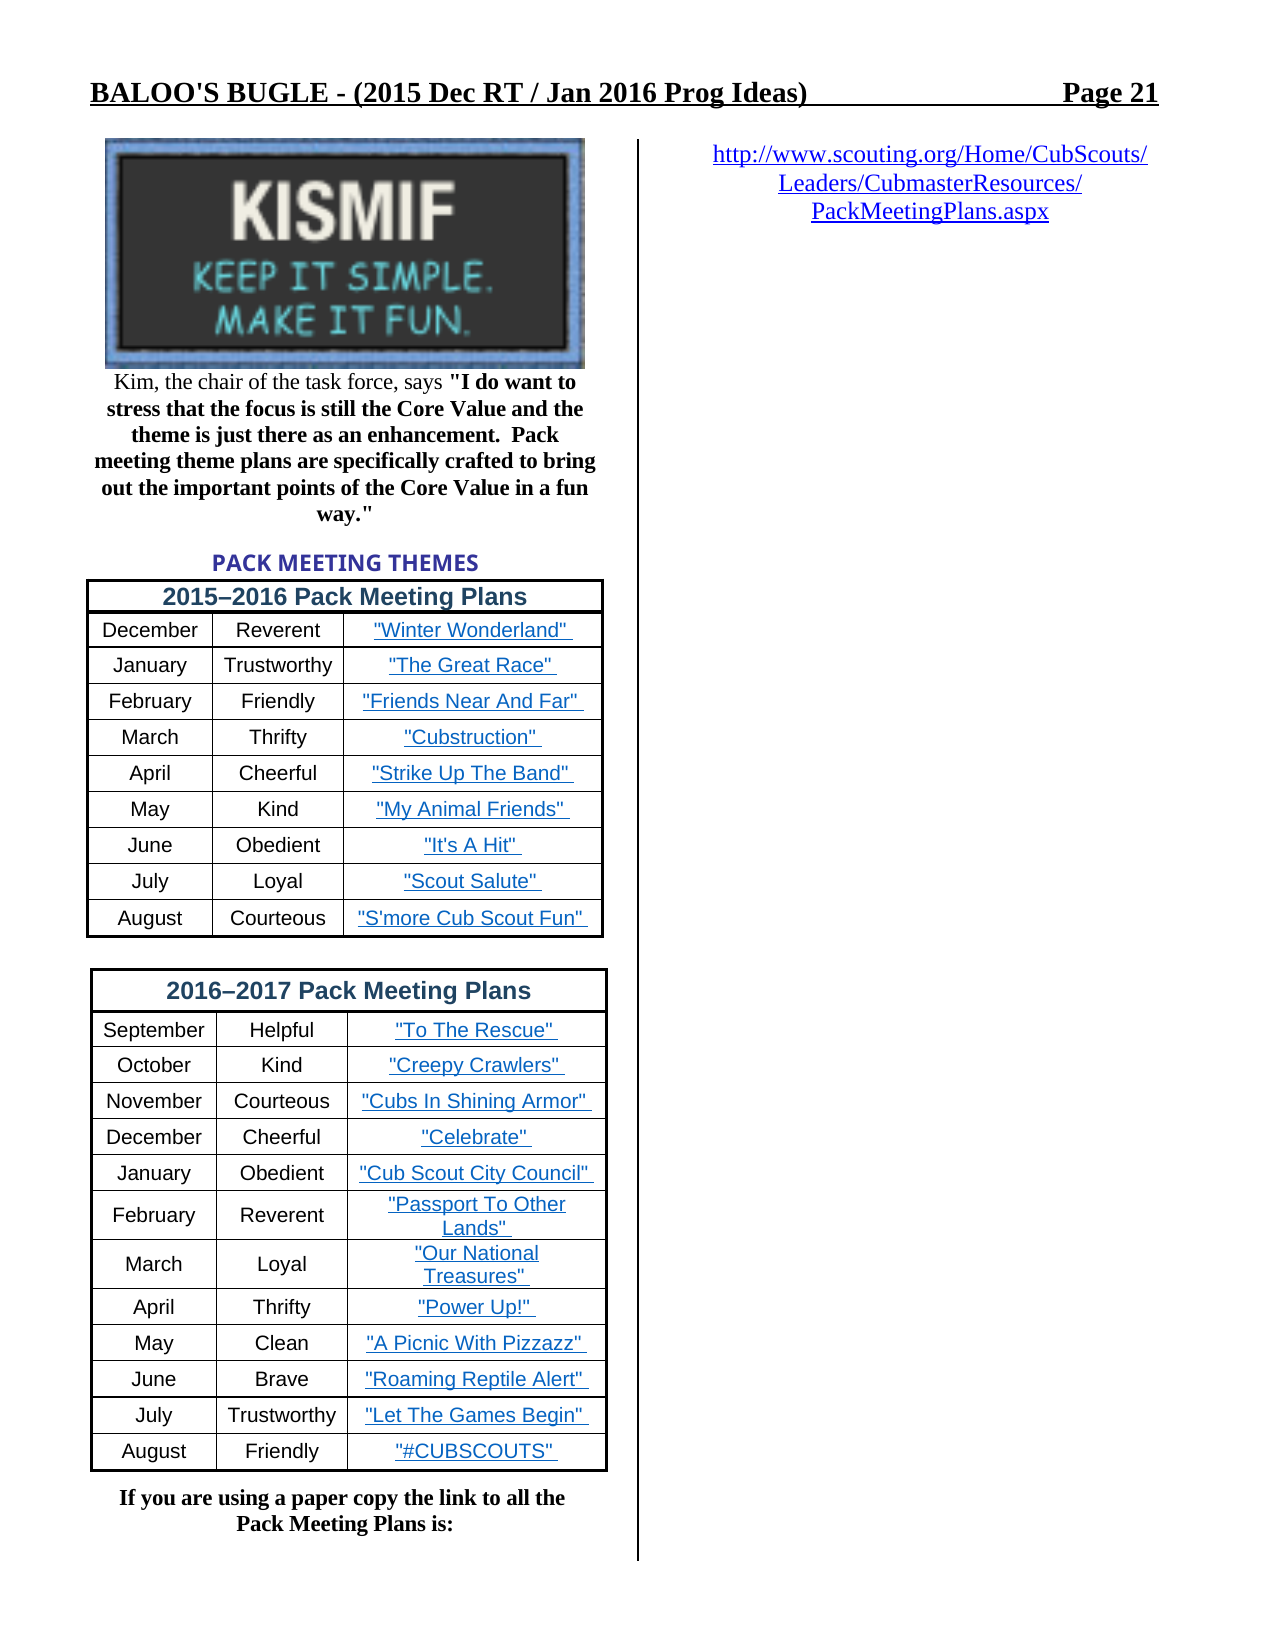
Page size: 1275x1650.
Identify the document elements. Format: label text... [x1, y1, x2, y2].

table_cell June [89, 828, 212, 863]
table_cell "A Picnic With Pizzazz" [348, 1325, 605, 1360]
table_cell June [93, 1361, 216, 1396]
table_cell "S'more Cub Scout Fun" [344, 900, 601, 935]
table_cell Cheerful [217, 1119, 347, 1154]
table_cell October [93, 1047, 216, 1082]
table_cell "Scout Salute" [344, 864, 601, 899]
table_cell Kind [217, 1047, 347, 1082]
table_cell Courteous [213, 900, 343, 935]
picture [105, 138, 585, 369]
table_cell "#CUBSCOUTS" [348, 1434, 605, 1468]
table_cell Reverent [217, 1191, 347, 1239]
table_cell "Creepy Crawlers" [348, 1047, 605, 1082]
table_cell August [93, 1434, 216, 1468]
table_cell Friendly [217, 1434, 347, 1468]
table_cell "The Great Race" [344, 648, 601, 682]
table_cell Thrifty [213, 720, 343, 754]
table_cell "Cubs In Shining Armor" [348, 1083, 605, 1118]
table_cell December [89, 614, 212, 646]
table_cell May [93, 1325, 216, 1360]
table_cell "Friends Near And Far" [344, 684, 601, 718]
table_cell "Power Up!" [348, 1289, 605, 1324]
table_cell Cheerful [213, 756, 343, 791]
text If you are using a paper copy the link to all the Pack Meeting Plans is: [90, 1484, 600, 1537]
table_cell Brave [217, 1361, 347, 1396]
text http://www.scouting.org/Home/CubScouts/Leaders/CubmasterResources/PackMeetingPlans.aspx [675, 139, 1185, 225]
table_cell Kind [213, 792, 343, 827]
table_cell Obedient [217, 1155, 347, 1190]
table_cell August [89, 900, 212, 935]
table_cell March [93, 1240, 216, 1288]
table_cell Thrifty [217, 1289, 347, 1324]
table_cell Loyal [217, 1240, 347, 1288]
table_cell Loyal [213, 864, 343, 899]
table_cell April [89, 756, 212, 791]
subtitle PACK MEETING THEMES [90, 547, 600, 578]
table_cell January [89, 648, 212, 682]
table_cell April [93, 1289, 216, 1324]
table_cell Clean [217, 1325, 347, 1360]
table_cell Obedient [213, 828, 343, 863]
table_cell Trustworthy [217, 1398, 347, 1432]
table_cell "Our National Treasures" [348, 1240, 605, 1288]
table_cell Courteous [217, 1083, 347, 1118]
table_cell "Cubstruction" [344, 720, 601, 754]
table_cell "Celebrate" [348, 1119, 605, 1154]
table_cell February [89, 684, 212, 718]
table_cell Friendly [213, 684, 343, 718]
table_cell "Roaming Reptile Alert" [348, 1361, 605, 1396]
table_cell July [93, 1398, 216, 1432]
table_cell Trustworthy [213, 648, 343, 682]
table_cell "Let The Games Begin" [348, 1398, 605, 1432]
table_cell February [93, 1191, 216, 1239]
table_cell November [93, 1083, 216, 1118]
table_cell Helpful [217, 1013, 347, 1046]
table_cell September [93, 1013, 216, 1046]
table_cell "Passport To Other Lands" [348, 1191, 605, 1239]
table_cell Reverent [213, 614, 343, 646]
table_cell March [89, 720, 212, 754]
table_cell "Winter Wonderland" [344, 614, 601, 646]
table_cell "My Animal Friends" [344, 792, 601, 827]
table_cell December [93, 1119, 216, 1154]
table_header 2016–2017 Pack Meeting Plans [93, 971, 605, 1010]
table_cell "It's A Hit" [344, 828, 601, 863]
table_cell May [89, 792, 212, 827]
table_cell "Strike Up The Band" [344, 756, 601, 791]
table_cell "Cub Scout City Council" [348, 1155, 605, 1190]
table_cell July [89, 864, 212, 899]
table_cell January [93, 1155, 216, 1190]
table_header 2015–2016 Pack Meeting Plans [89, 582, 601, 610]
table_cell "To The Rescue" [348, 1013, 605, 1046]
